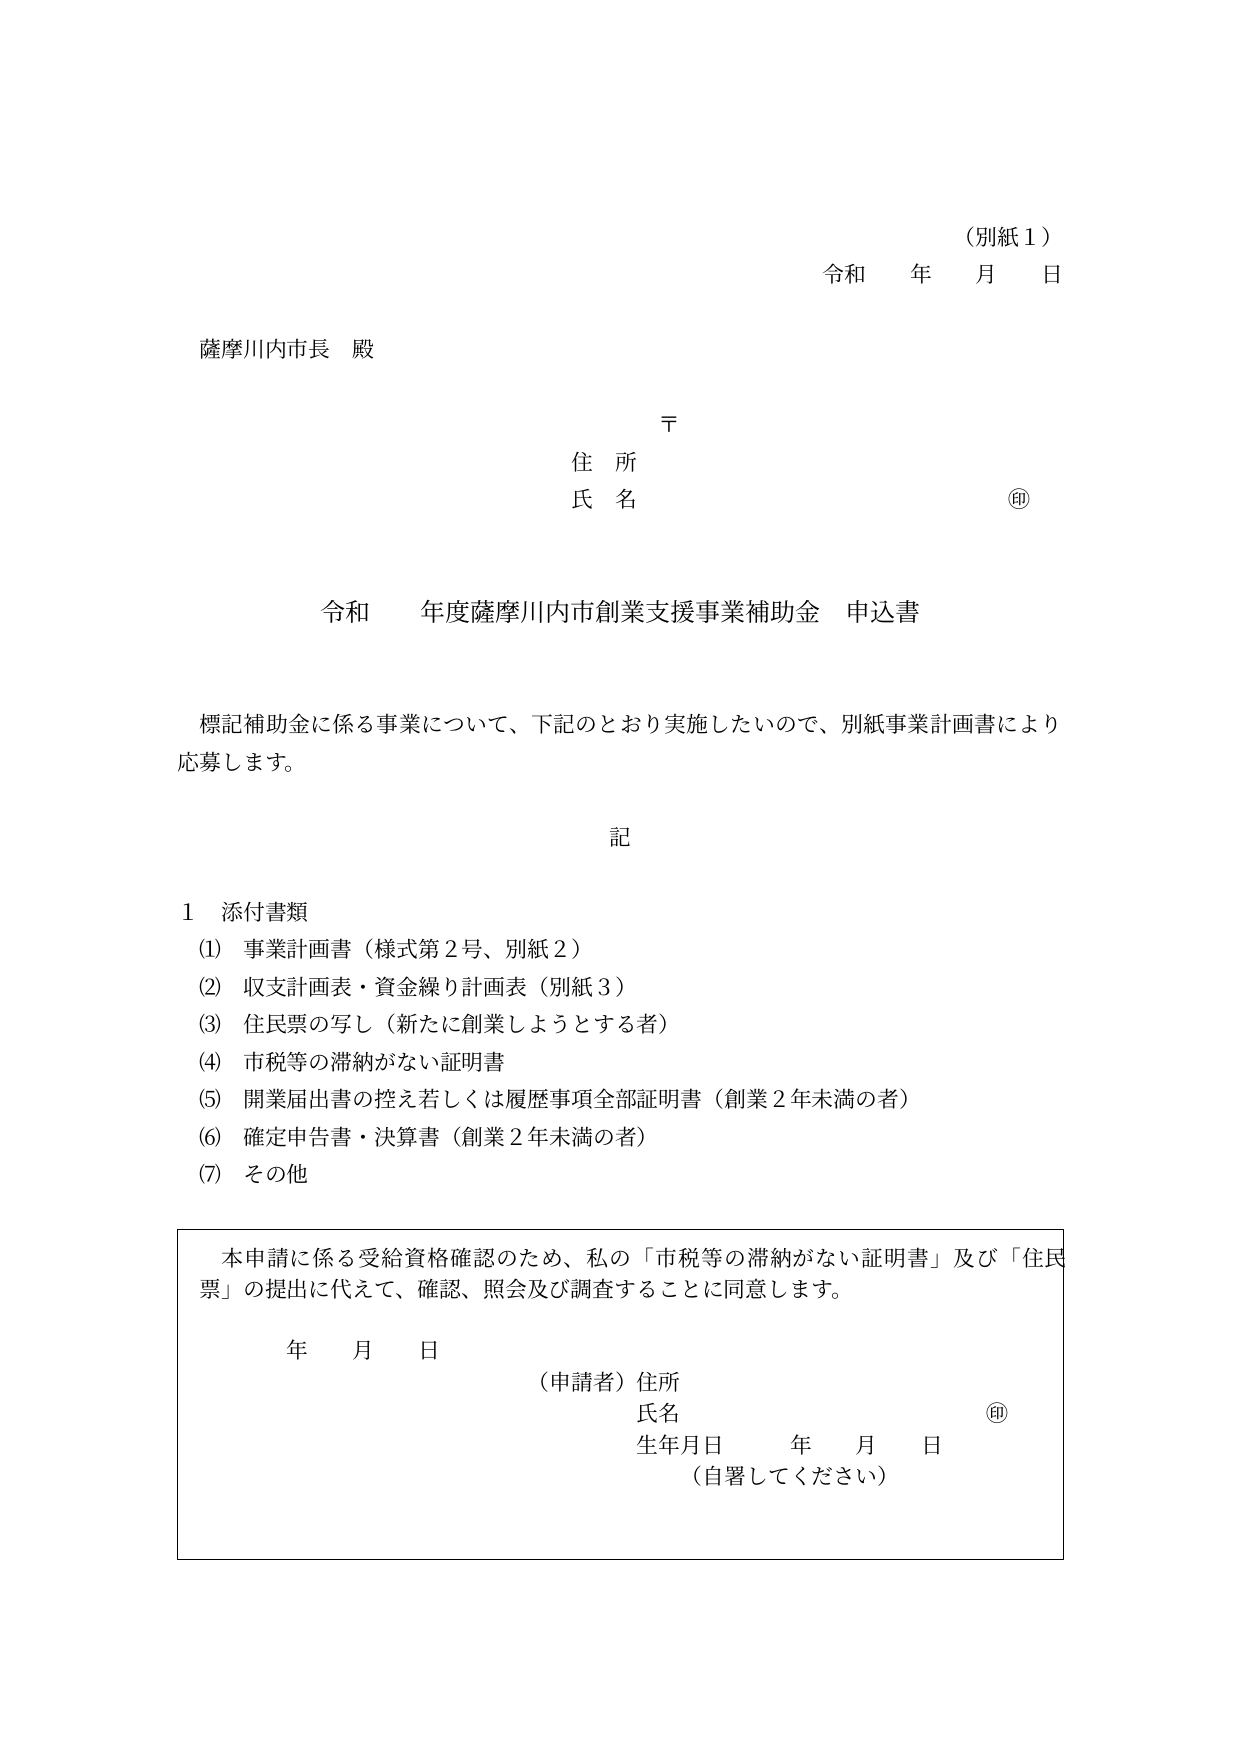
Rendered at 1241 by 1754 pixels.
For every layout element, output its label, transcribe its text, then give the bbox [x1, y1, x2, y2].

text ⑺ その他 [177, 1154, 1063, 1192]
text 住 所 [177, 442, 1063, 479]
text 令和 年 月 日 [177, 254, 1063, 292]
text 標記補助金に係る事業について、下記のとおり実施したいので、別紙事業計画書により応募します。 [177, 704, 1063, 779]
text ⑶ 住民票の写し（新たに創業しようとする者） [177, 1004, 1063, 1042]
text （別紙１） [177, 217, 1063, 254]
text ⑵ 収支計画表・資金繰り計画表（別紙３） [177, 967, 1063, 1004]
text １ 添付書類 [177, 892, 1063, 929]
text 氏 名 ㊞ [177, 479, 1063, 517]
text 〒 [637, 404, 1063, 442]
text ⑹ 確定申告書・決算書（創業２年未満の者） [177, 1117, 1063, 1154]
text ⑷ 市税等の滞納がない証明書 [177, 1042, 1063, 1079]
text ⑸ 開業届出書の控え若しくは履歴事項全部証明書（創業２年未満の者） [177, 1079, 1063, 1117]
subtitle 記 [177, 817, 1063, 854]
text ⑴ 事業計画書（様式第２号、別紙２） [177, 929, 1063, 967]
text 令和 年度薩摩川内市創業支援事業補助金 申込書 [177, 592, 1063, 629]
text 薩摩川内市長 殿 [177, 329, 1063, 367]
